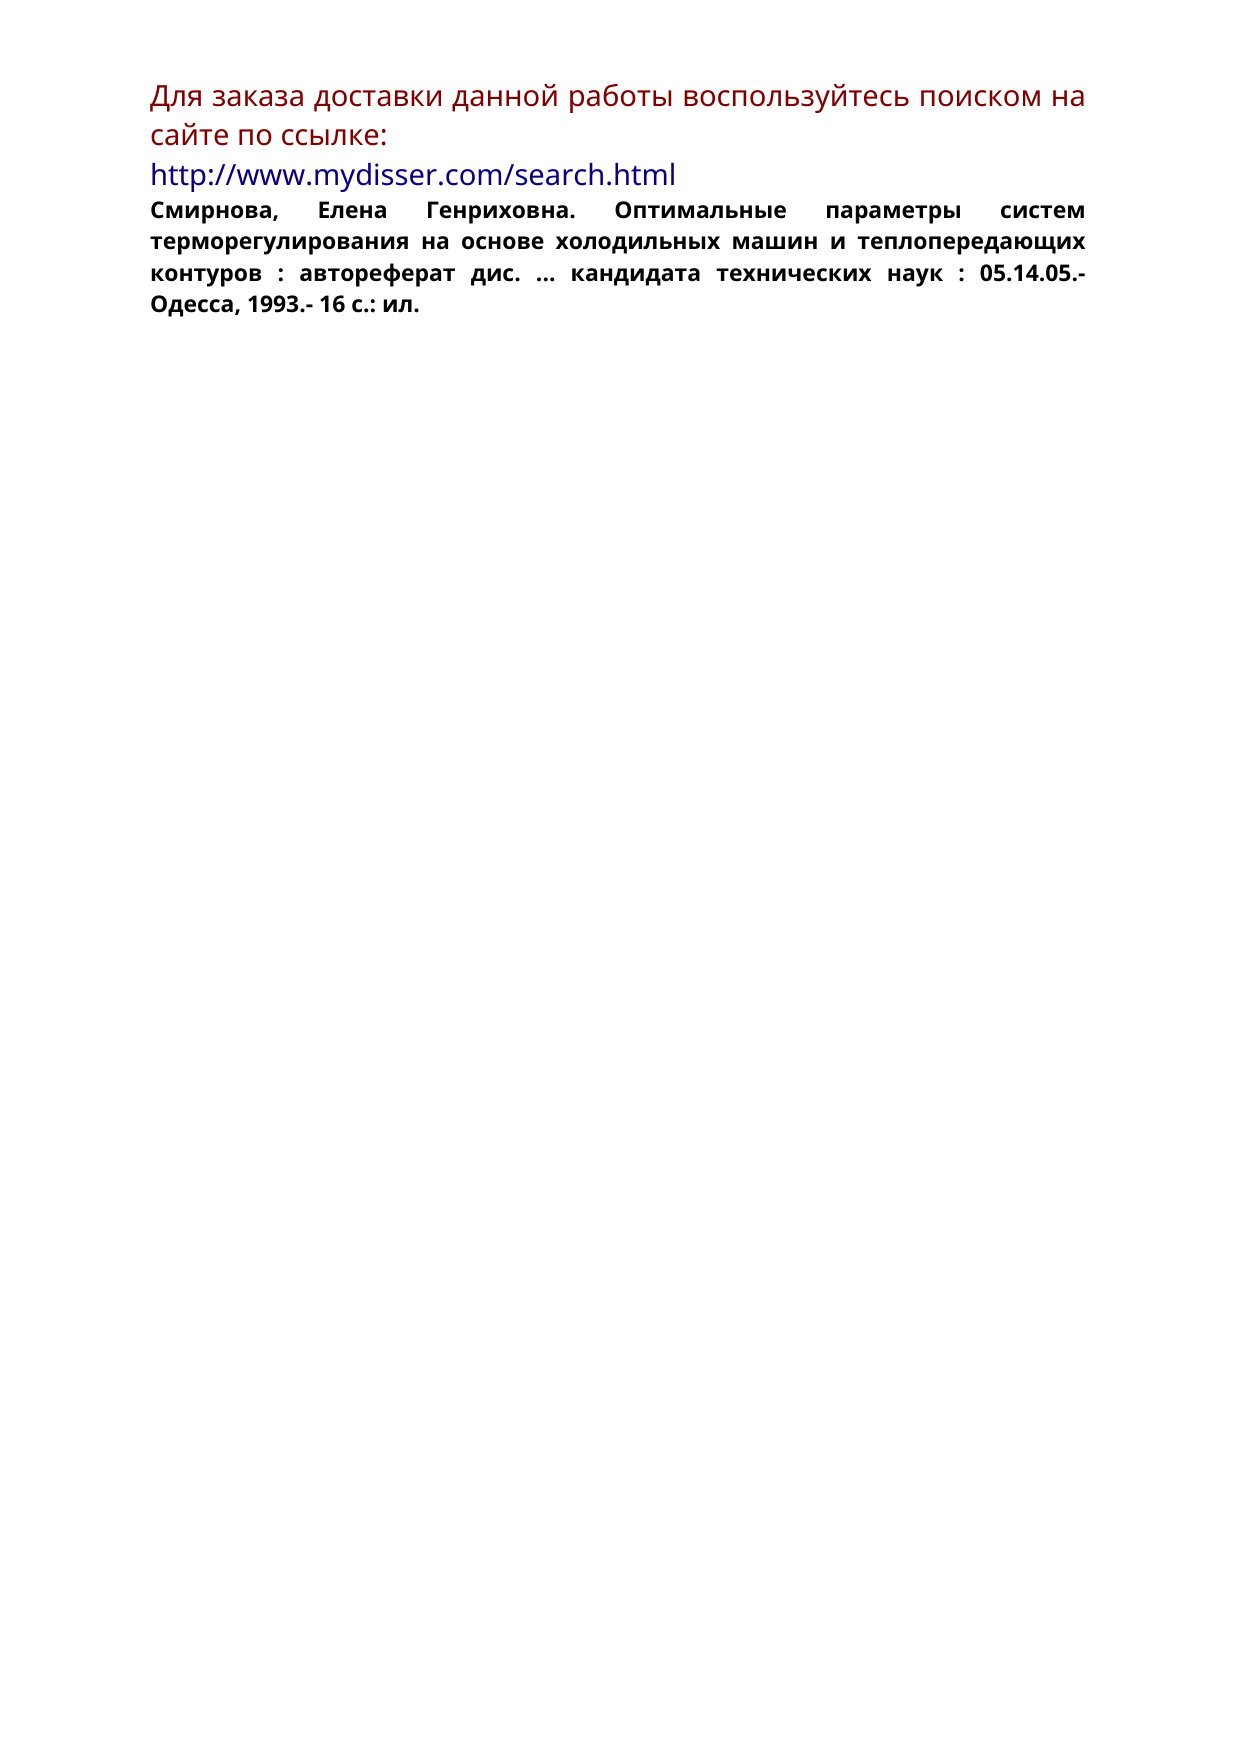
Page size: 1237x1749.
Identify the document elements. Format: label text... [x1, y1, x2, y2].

text Смирнова, Елена Генриховна. Оптимальные параметры систем терморегулирования на основе холодильных машин и теплопередающих контуров : автореферат дис. ... кандидата технических наук : 05.14.05.- Одесса, 1993.- 16 с.: ил. [150, 194, 1086, 319]
